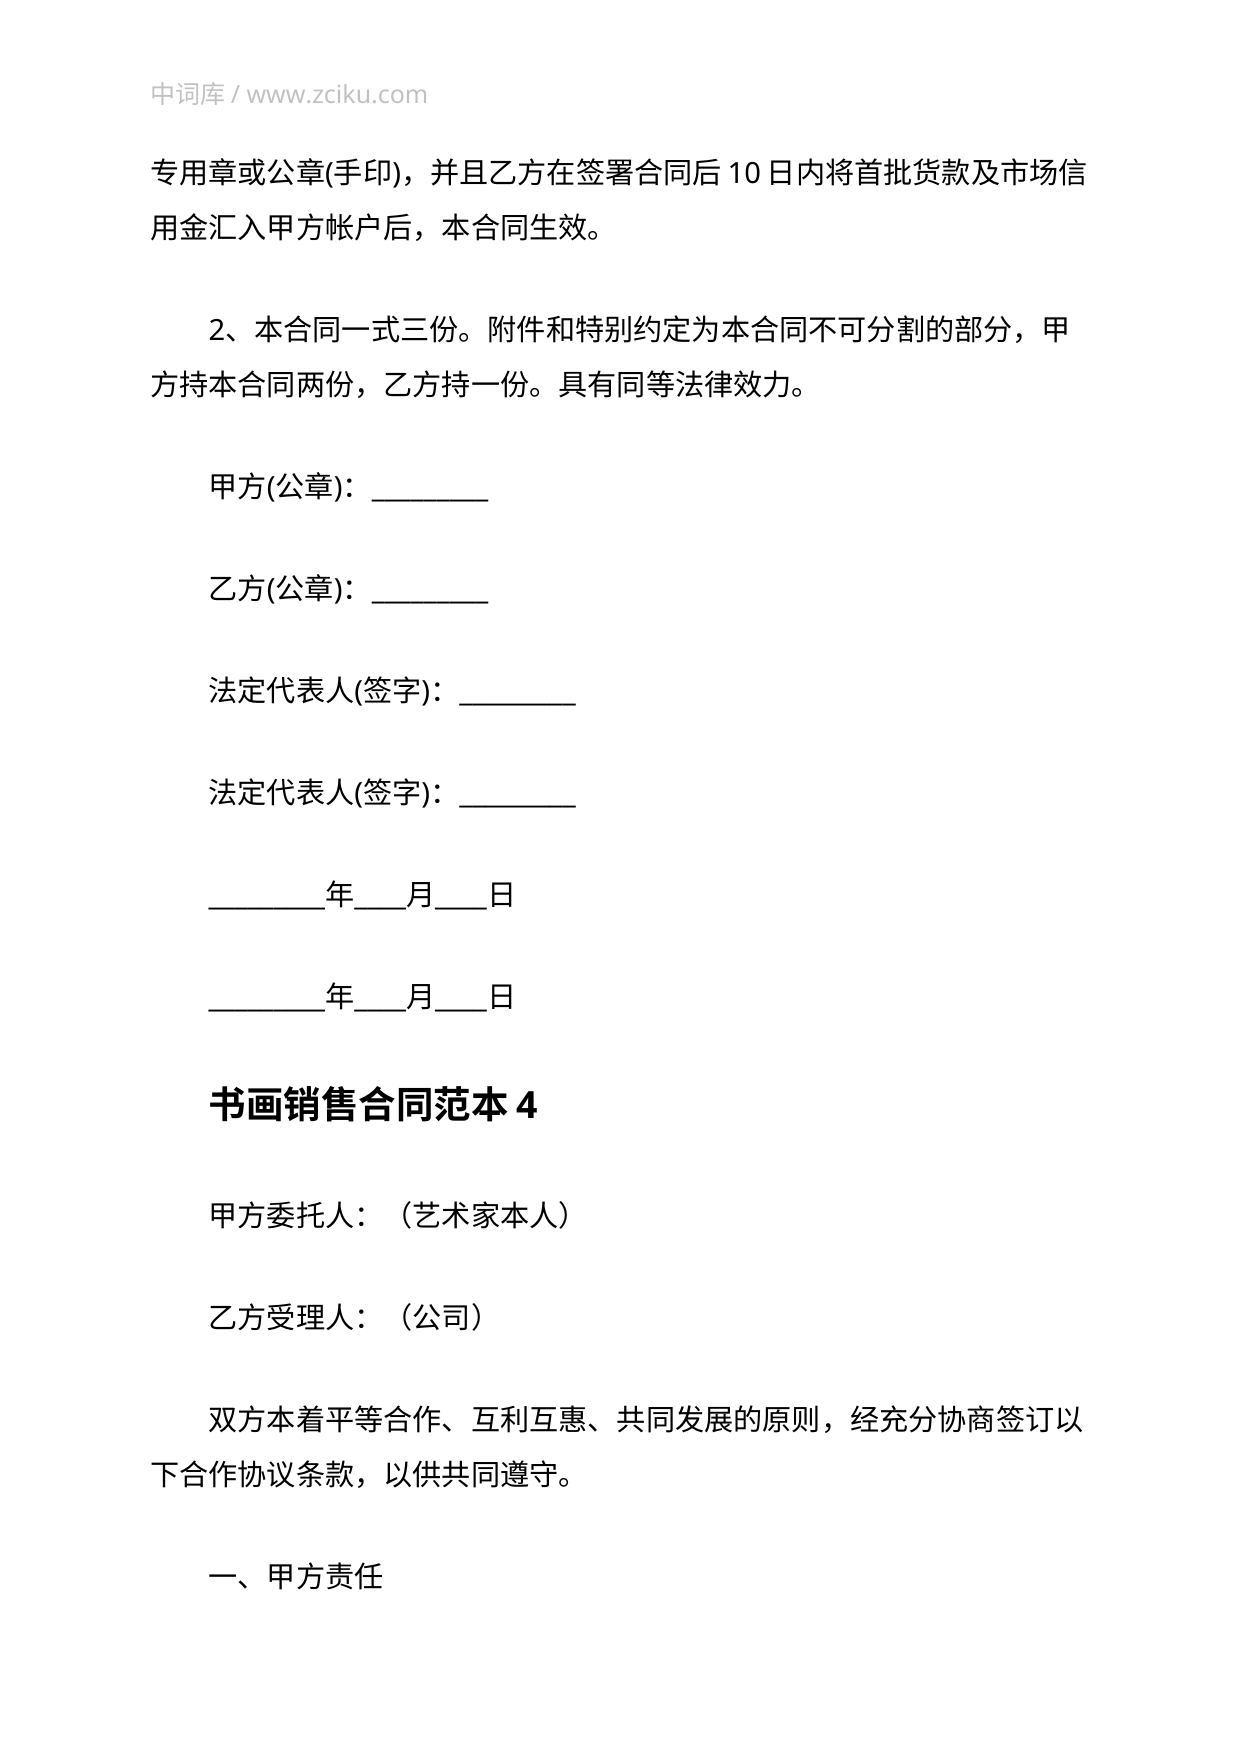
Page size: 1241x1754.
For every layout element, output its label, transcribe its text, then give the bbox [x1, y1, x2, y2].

text _________年____月____日 [150, 871, 1090, 914]
text 一、甲方责任 [150, 1553, 1090, 1596]
text 书画销售合同范本4 [150, 1075, 1090, 1130]
text 乙方受理人：（公司） [150, 1295, 1090, 1337]
text _________年____月____日 [150, 973, 1090, 1016]
text 双方本着平等合作、互利互惠、共同发展的原则，经充分协商签订以下合作协议条款，以供共同遵守。 [150, 1397, 1090, 1494]
text 甲方(公章)：_________ [150, 463, 1090, 506]
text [150, 150, 1090, 247]
text 法定代表人(签字)：_________ [150, 769, 1090, 812]
text 甲方委托人：（艺术家本人） [150, 1193, 1090, 1235]
text 2、本合同一式三份。附件和特别约定为本合同不可分割的部分，甲方持本合同两份，乙方持一份。具有同等法律效力。 [150, 307, 1090, 404]
text 法定代表人(签字)：_________ [150, 667, 1090, 710]
text 乙方(公章)：_________ [150, 566, 1090, 608]
